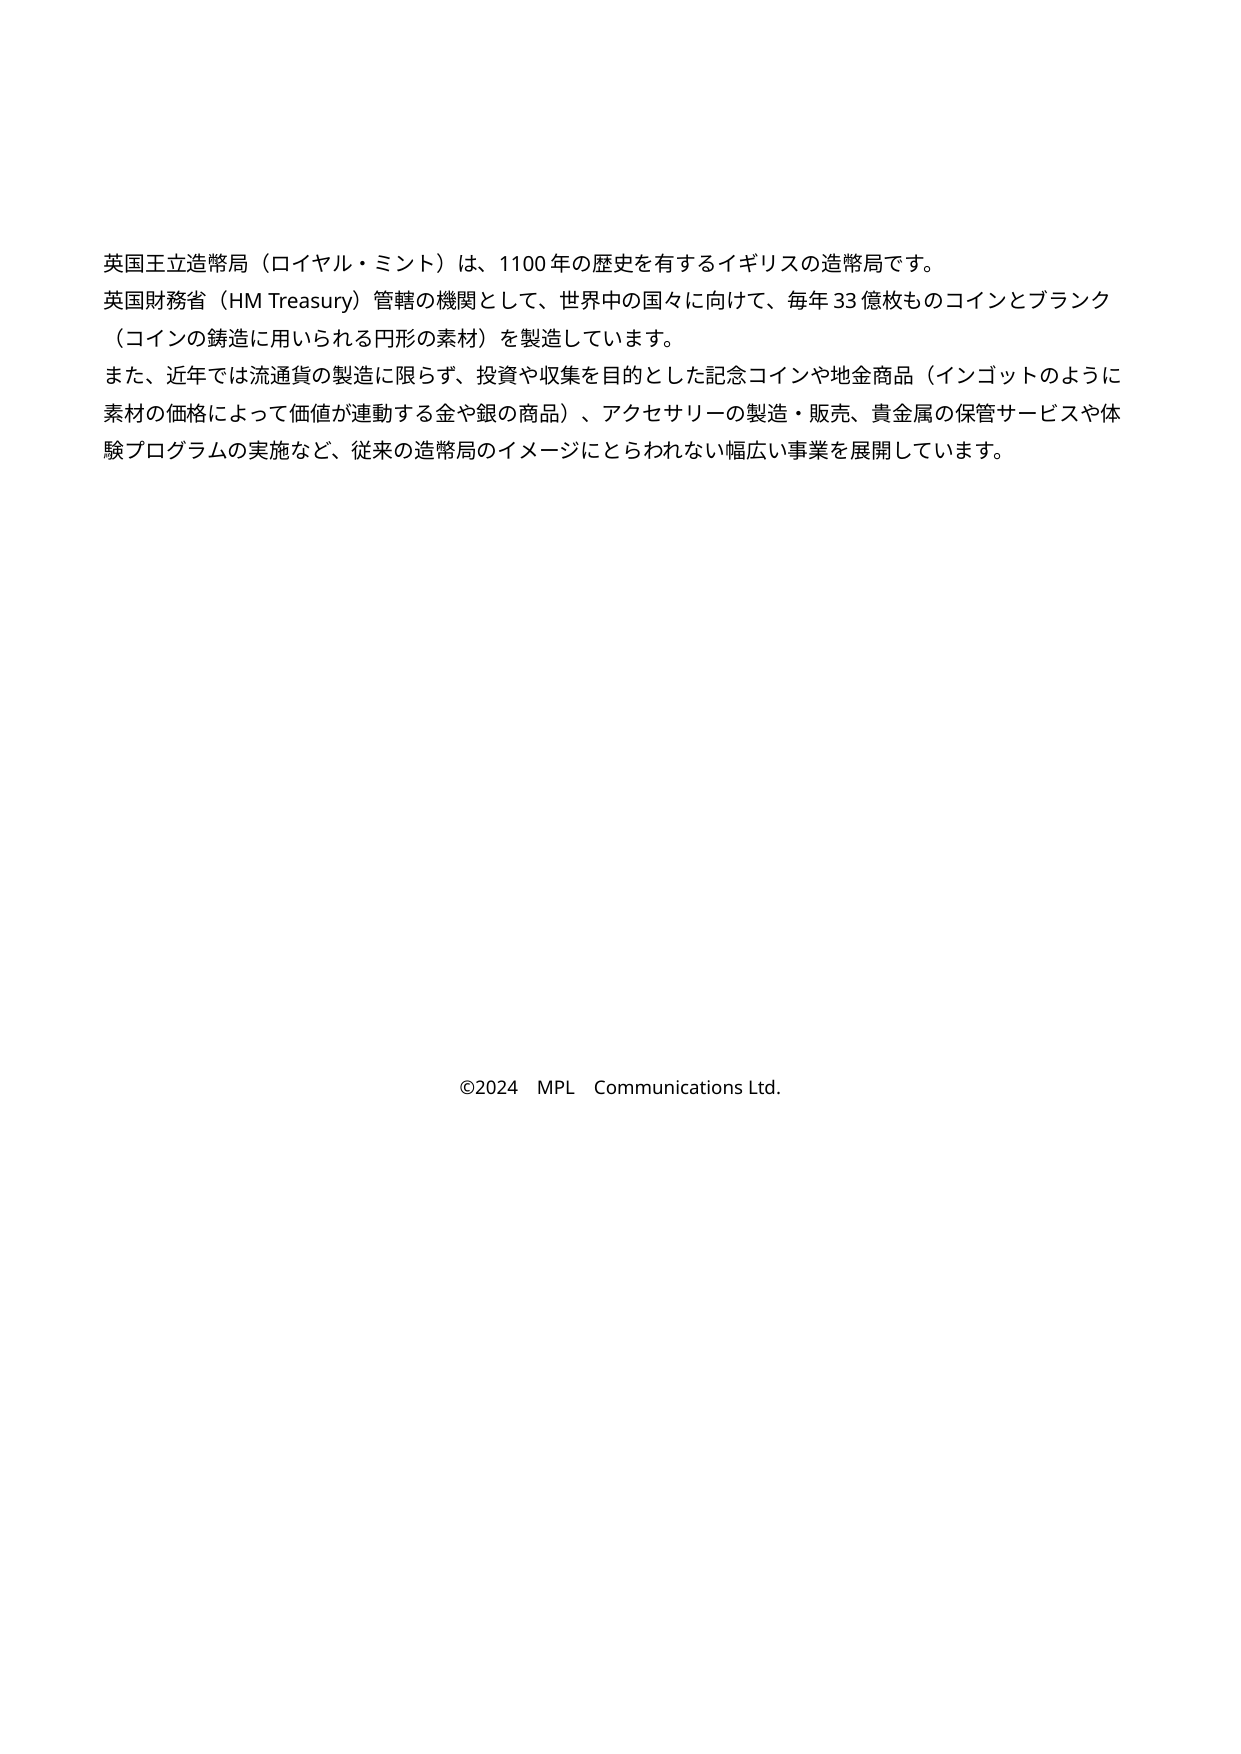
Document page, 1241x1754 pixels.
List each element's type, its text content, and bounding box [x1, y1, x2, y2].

text 英国王立造幣局（ロイヤル・ミント）は、1100年の歴史を有するイギリスの造幣局です。 [103, 243, 1137, 281]
text ©2024 MPL Communications Ltd. [103, 1068, 1137, 1106]
text 英国財務省（HM Treasury）管轄の機関として、世界中の国々に向けて、毎年33億枚ものコインとブランク（コインの鋳造に用いられる円形の素材）を製造しています。 [103, 281, 1137, 356]
text また、近年では流通貨の製造に限らず、投資や収集を目的とした記念コインや地金商品（インゴットのように素材の価格によって価値が連動する金や銀の商品）、アクセサリーの製造・販売、貴金属の保管サービスや体験プログラムの実施など、従来の造幣局のイメージにとらわれない幅広い事業を展開しています。 [103, 356, 1137, 468]
